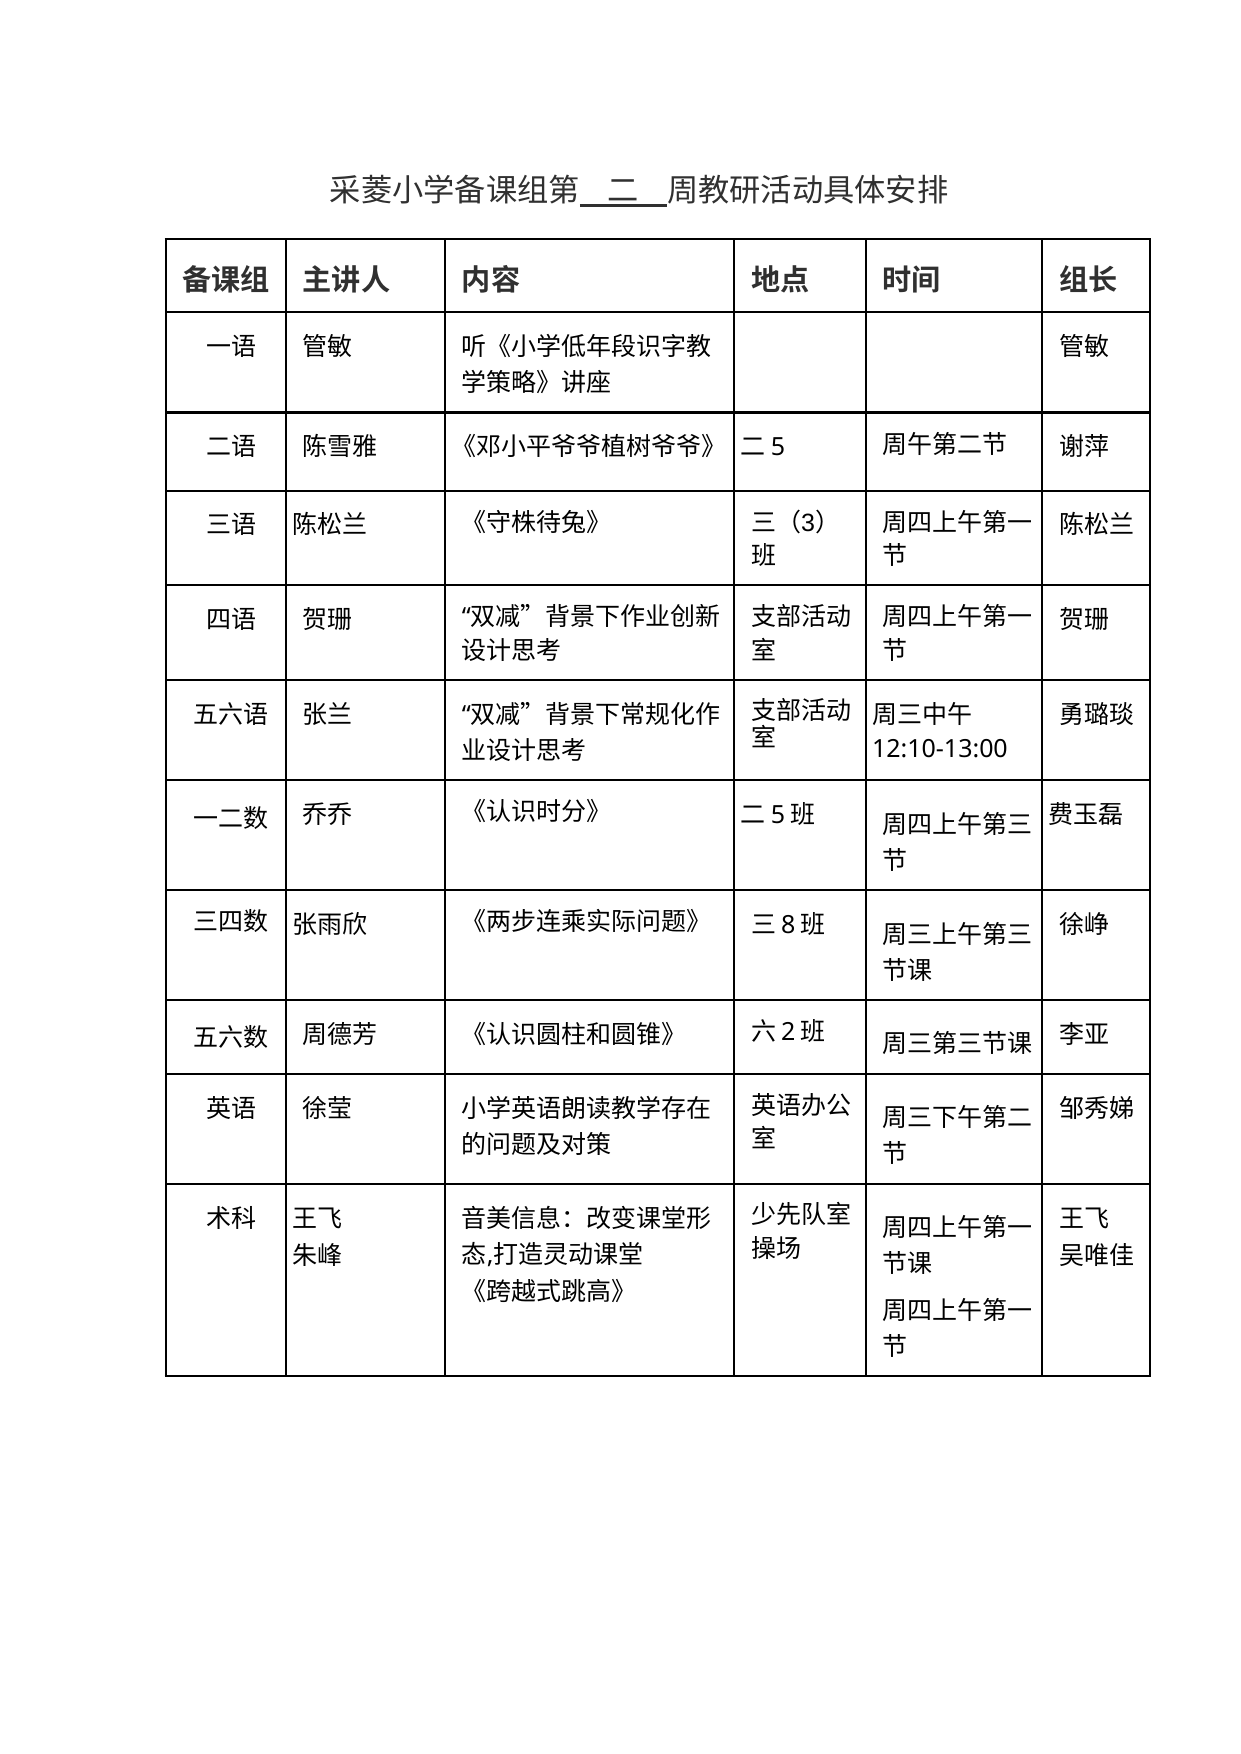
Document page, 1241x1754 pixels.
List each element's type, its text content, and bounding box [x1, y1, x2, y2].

table_cell 英语 [167, 1075, 285, 1182]
table_cell 《两步连乘实际问题》 [446, 891, 733, 999]
table_cell 一语 [167, 313, 285, 411]
table_cell 周三中午12:10-13:00 [867, 681, 1041, 779]
table_cell 贺珊 [1043, 586, 1149, 679]
table_cell 少先队室 操场 [735, 1185, 865, 1375]
table_cell “双减”背景下常规化作业设计思考 [446, 681, 733, 779]
table_header 备课组 [167, 240, 285, 311]
table_cell 一二数 [167, 781, 285, 889]
table_cell 王飞 吴唯佳 [1043, 1185, 1149, 1375]
table_cell 术科 [167, 1185, 285, 1375]
table_cell 周德芳 [287, 1001, 444, 1073]
table_cell 乔乔 [287, 781, 444, 889]
table_header 组长 [1043, 240, 1149, 311]
table_cell 勇璐琰 [1043, 681, 1149, 779]
table_cell 陈松兰 [1043, 492, 1149, 584]
table_cell 《邓小平爷爷植树爷爷》 [446, 414, 733, 489]
table_cell 四语 [167, 586, 285, 679]
table_cell 管敏 [287, 313, 444, 411]
table_cell 二5 [735, 414, 865, 489]
table_cell 管敏 [1043, 313, 1149, 411]
table_cell 三8班 [735, 891, 865, 999]
table_cell 听《小学低年段识字教学策略》讲座 [446, 313, 733, 411]
table_cell 英语办公室 [735, 1075, 865, 1182]
table_header 时间 [867, 240, 1041, 311]
table_cell 三（3）班 [735, 492, 865, 584]
table_cell 周午第二节 [867, 414, 1041, 489]
table_cell 王飞 朱峰 [287, 1185, 444, 1375]
table_cell 徐莹 [287, 1075, 444, 1182]
table_cell 小学英语朗读教学存在的问题及对策 [446, 1075, 733, 1182]
table_cell 周四上午第一节 [867, 586, 1041, 679]
table_cell “双减”背景下作业创新设计思考 [446, 586, 733, 679]
table_cell 谢萍 [1043, 414, 1149, 489]
table_header 地点 [735, 240, 865, 311]
table_cell 贺珊 [287, 586, 444, 679]
table_cell 周四上午第三节 [867, 781, 1041, 889]
table_cell 六2班 [735, 1001, 865, 1073]
table_cell 张雨欣 [287, 891, 444, 999]
table_cell 五六语 [167, 681, 285, 779]
table_cell 二语 [167, 414, 285, 489]
table_cell 周三下午第二节 [867, 1075, 1041, 1182]
table_cell [867, 313, 1041, 411]
table_cell 李亚 [1043, 1001, 1149, 1073]
table_cell 周三第三节课 [867, 1001, 1041, 1073]
table_cell 《认识圆柱和圆锥》 [446, 1001, 733, 1073]
table_cell 《守株待兔》 [446, 492, 733, 584]
table_cell 音美信息：改变课堂形态,打造灵动课堂 《跨越式跳高》 [446, 1185, 733, 1375]
table_cell 邹秀娣 [1043, 1075, 1149, 1182]
table_cell 徐峥 [1043, 891, 1149, 999]
table_cell 二5班 [735, 781, 865, 889]
table_cell 周三上午第三节课 [867, 891, 1041, 999]
table_header 主讲人 [287, 240, 444, 311]
table_cell 周四上午第一节 [867, 492, 1041, 584]
table_cell 五六数 [167, 1001, 285, 1073]
table_cell 陈松兰 [287, 492, 444, 584]
table_cell 周四上午第一节课 周四上午第一节 [867, 1185, 1041, 1375]
table_header 内容 [446, 240, 733, 311]
table_cell 费玉磊 [1043, 781, 1149, 889]
table_cell [735, 313, 865, 411]
text 采菱小学备课组第 二 周教研活动具体安排 [329, 161, 1176, 212]
table_cell 张兰 [287, 681, 444, 779]
table_cell 支部活动室 [735, 681, 865, 779]
table_cell 三四数 [167, 891, 285, 999]
table_cell 《认识时分》 [446, 781, 733, 889]
table_cell 三语 [167, 492, 285, 584]
table_cell 支部活动室 [735, 586, 865, 679]
table_cell 陈雪雅 [287, 414, 444, 489]
